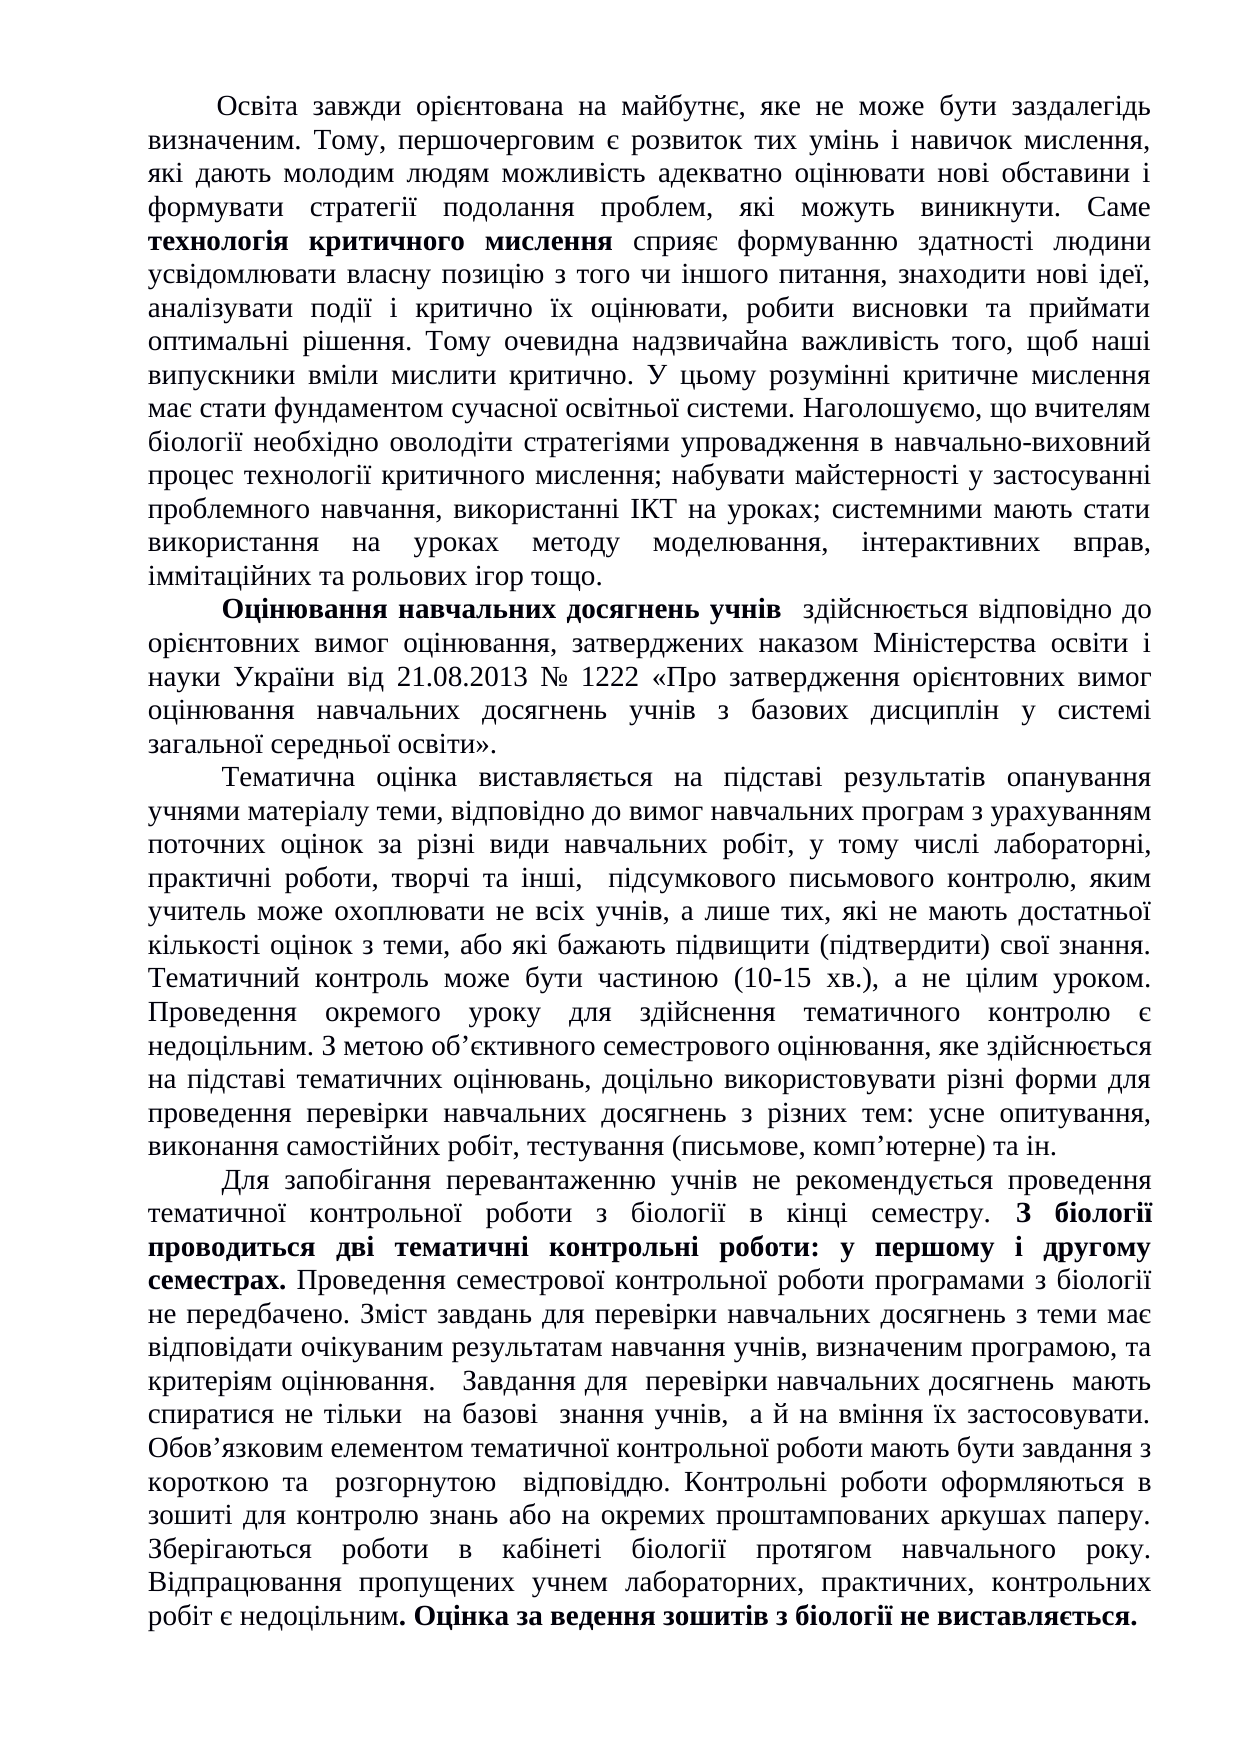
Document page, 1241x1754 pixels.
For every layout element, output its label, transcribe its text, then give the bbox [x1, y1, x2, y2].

text Оцінювання навчальних досягнень учнів здійснюється відповідно до орієнтовних вимог оцінювання, затверджених наказом Міністерства освіти і науки України від 21.08.2013 № 1222 «Про затвердження орієнтовних вимог оцінювання навчальних досягнень учнів з базових дисциплін у системі загальної середньої освіти». [148, 592, 1152, 759]
text Тематична оцінка виставляється на підставі результатів опанування учнями матеріалу теми, відповідно до вимог навчальних програм з урахуванням поточних оцінок за різні види навчальних робіт, у тому числі лабораторні, практичні роботи, творчі та інші, підсумкового письмового контролю, яким учитель може охоплювати не всіх учнів, а лише тих, які не мають достатньої кількості оцінок з теми, або які бажають підвищити (підтвердити) свої знання. Тематичний контроль може бути частиною (10-15 хв.), а не цілим уроком. Проведення окремого уроку для здійснення тематичного контролю є недоцільним. З метою об’єктивного семестрового оцінювання, яке здійснюється на підставі тематичних оцінювань, доцільно використовувати різні форми для проведення перевірки навчальних досягнень з різних тем: усне опитування, виконання самостійних робіт, тестування (письмове, комп’ютерне) та ін. [148, 759, 1152, 1162]
text Освіта завжди орієнтована на майбутнє, яке не може бути заздалегідь визначеним. Тому, першочерговим є розвиток тих умінь і навичок мислення, які дають молодим людям можливість адекватно оцінювати нові обставини і формувати стратегії подолання проблем, які можуть виникнути. Саме технологія критичного мислення сприяє формуванню здатності людини усвідомлювати власну позицію з того чи іншого питання, знаходити нові ідеї, аналізувати події і критично їх оцінювати, робити висновки та приймати оптимальні рішення. Тому очевидна надзвичайна важливість того, щоб наші випускники вміли мислити критично. У цьому розумінні критичне мислення має стати фундаментом сучасної освітньої системи. Наголошуємо, що вчителям біології необхідно оволодіти стратегіями упровадження в навчально-виховний процес технології критичного мислення; набувати майстерності у застосуванні проблемного навчання, використанні ІКТ на уроках; системними мають стати використання на уроках методу моделювання, інтерактивних вправ, іммітаційних та рольових ігор тощо. [148, 88, 1152, 592]
text Для запобігання перевантаженню учнів не рекомендується проведення тематичної контрольної роботи з біології в кінці семестру. З біології проводиться дві тематичні контрольні роботи: у першому і другому семестрах. Проведення семестрової контрольної роботи програмами з біології не передбачено. Зміст завдань для перевірки навчальних досягнень з теми має відповідати очікуваним результатам навчання учнів, визначеним програмою, та критеріям оцінювання. Завдання для перевірки навчальних досягнень мають спиратися не тільки на базові знання учнів, а й на вміння їх застосовувати. Обов’язковим елементом тематичної контрольної роботи мають бути завдання з короткою та розгорнутою відповіддю. Контрольні роботи оформляються в зошиті для контролю знань або на окремих проштампованих аркушах паперу. Зберігаються роботи в кабінеті біології протягом навчального року. Відпрацювання пропущених учнем лабораторних, практичних, контрольних робіт є недоцільним. Оцінка за ведення зошитів з біології не виставляється. [148, 1162, 1152, 1631]
